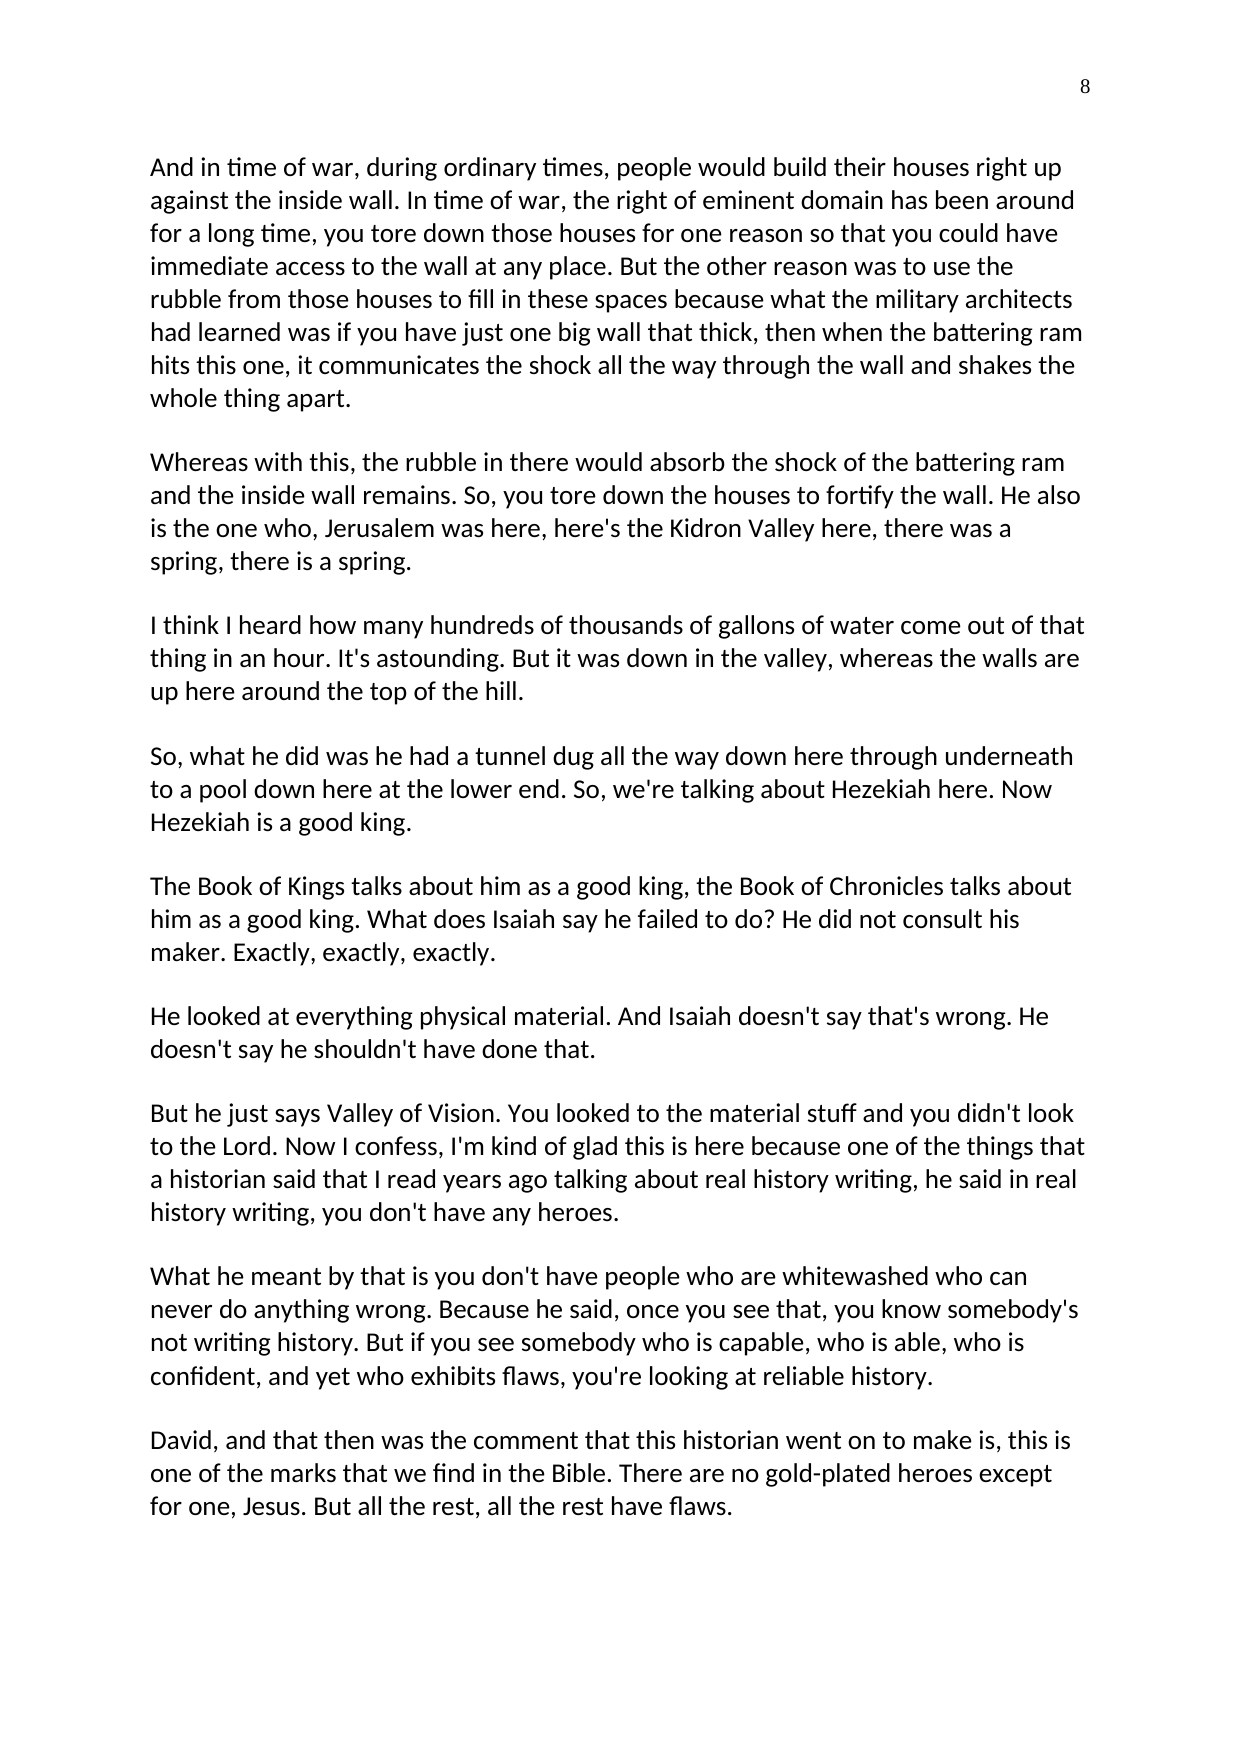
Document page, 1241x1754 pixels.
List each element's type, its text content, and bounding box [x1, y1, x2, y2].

text But he just says Valley of Vision. You looked to the material stuff and you didn't look to the Lord. Now I confess, I'm kind of glad this is here because one of the things that a historian said that I read years ago talking about real history writing, he said in real history writing, you don't have any heroes. [150, 1096, 1090, 1228]
text And in time of war, during ordinary times, people would build their houses right up against the inside wall. In time of war, the right of eminent domain has been around for a long time, you tore down those houses for one reason so that you could have immediate access to the wall at any place. But the other reason was to use the rubble from those houses to fill in these spaces because what the military architects had learned was if you have just one big wall that thick, then when the battering ram hits this one, it communicates the shock all the way through the wall and shakes the whole thing apart. [150, 150, 1090, 414]
text So, what he did was he had a tunnel dug all the way down here through underneath to a pool down here at the lower end. So, we're talking about Hezekiah here. Now Hezekiah is a good king. [150, 739, 1090, 838]
text What he meant by that is you don't have people who are whitewashed who can never do anything wrong. Because he said, once you see that, you know somebody's not writing history. But if you see somebody who is capable, who is able, who is confident, and yet who exhibits flaws, you're looking at reliable history. [150, 1259, 1090, 1392]
text Whereas with this, the rubble in there would absorb the shock of the battering ram and the inside wall remains. So, you tore down the houses to fortify the wall. He also is the one who, Jerusalem was here, here's the Kidron Valley here, there was a spring, there is a spring. [150, 445, 1090, 577]
text The Book of Kings talks about him as a good king, the Book of Chronicles talks about him as a good king. What does Isaiah say he failed to do? He did not consult his maker. Exactly, exactly, exactly. [150, 869, 1090, 968]
text David, and that then was the comment that this historian went on to make is, this is one of the marks that we find in the Bible. There are no gold-plated heroes except for one, Jesus. But all the rest, all the rest have flaws. [150, 1423, 1090, 1522]
text I think I heard how many hundreds of thousands of gallons of water come out of that thing in an hour. It's astounding. But it was down in the valley, whereas the walls are up here around the top of the hill. [150, 608, 1090, 708]
text He looked at everything physical material. And Isaiah doesn't say that's wrong. He doesn't say he shouldn't have done that. [150, 999, 1090, 1065]
